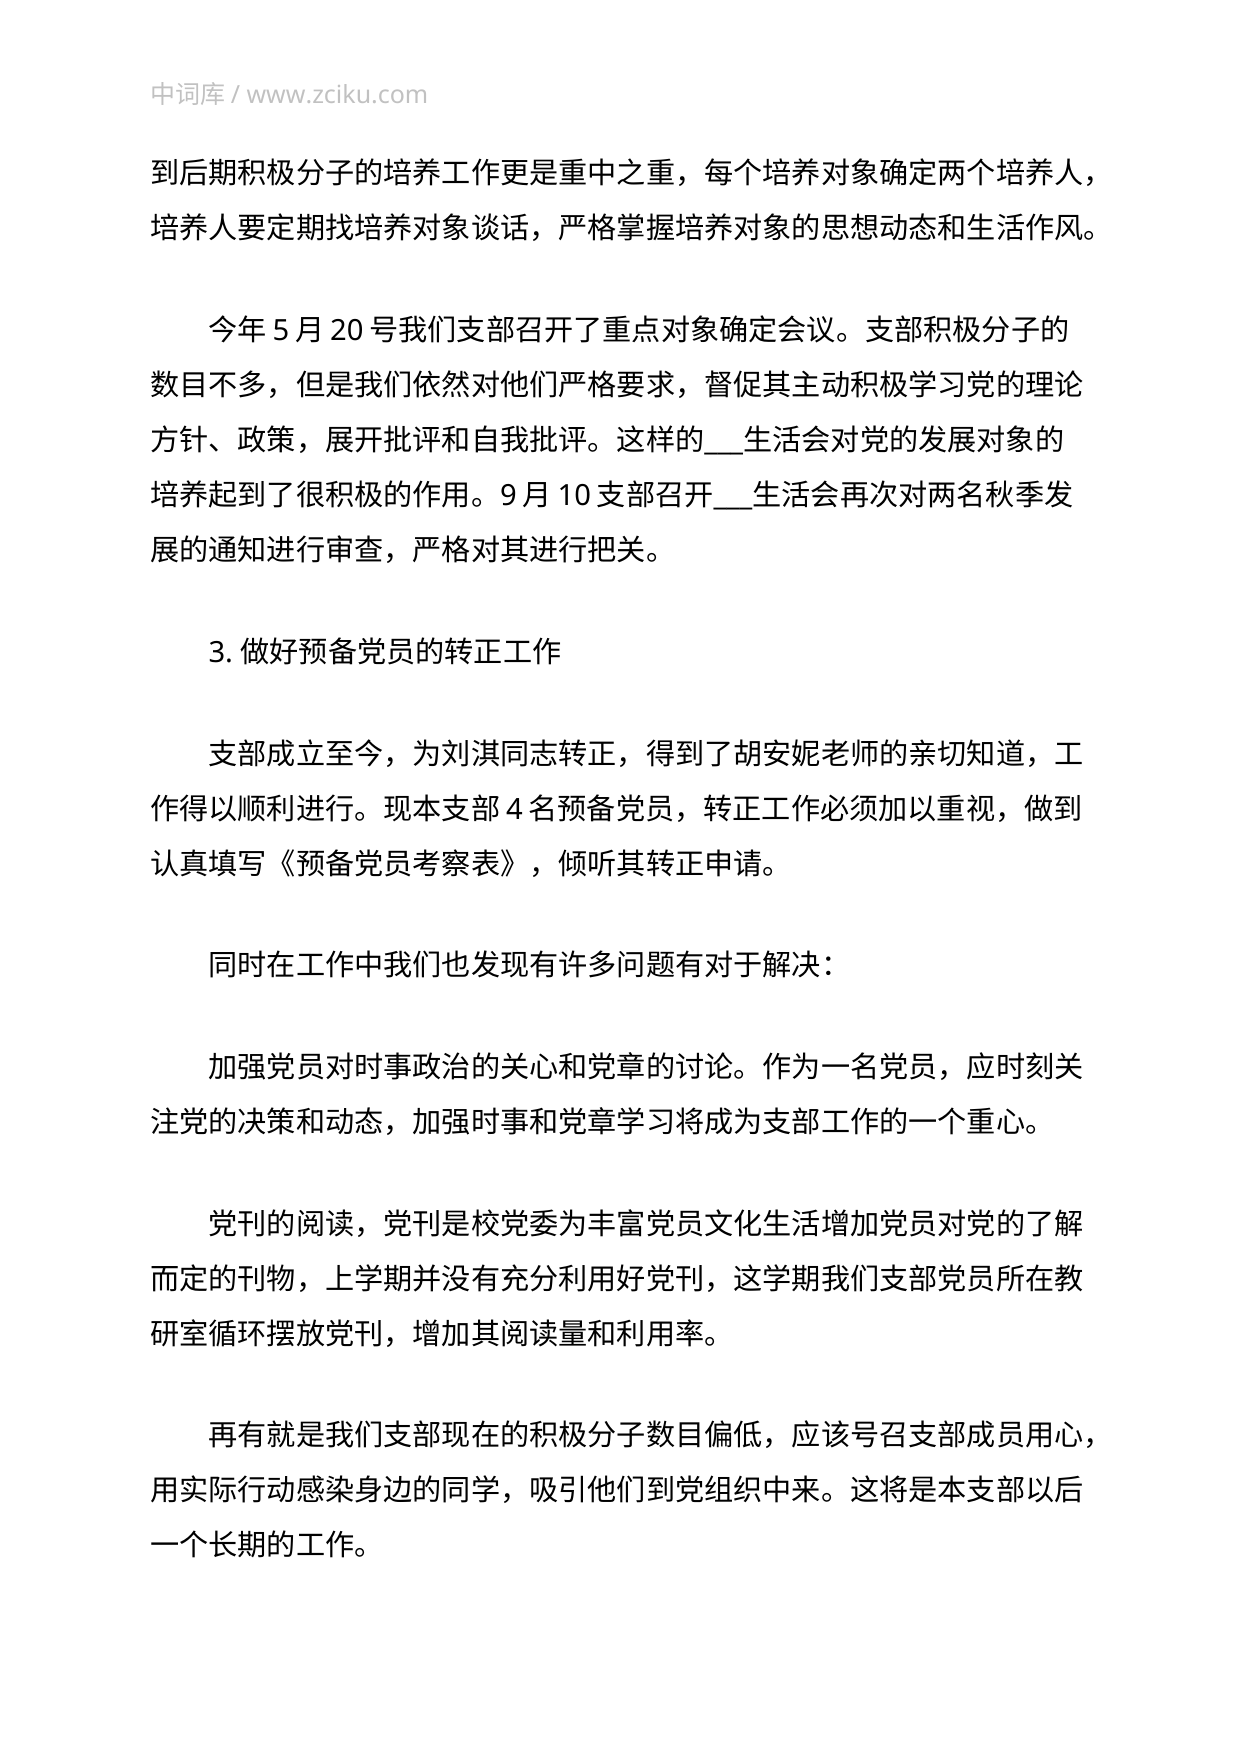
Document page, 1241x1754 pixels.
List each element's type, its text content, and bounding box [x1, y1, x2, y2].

text 支部成立至今，为刘淇同志转正，得到了胡安妮老师的亲切知道，工作得以顺利进行。现本支部4名预备党员，转正工作必须加以重视，做到认真填写《预备党员考察表》，倾听其转正申请。 [150, 730, 1090, 882]
text 党刊的阅读，党刊是校党委为丰富党员文化生活增加党员对党的了解而定的刊物，上学期并没有充分利用好党刊，这学期我们支部党员所在教研室循环摆放党刊，增加其阅读量和利用率。 [150, 1200, 1090, 1352]
text 加强党员对时事政治的关心和党章的讨论。作为一名党员，应时刻关注党的决策和动态，加强时事和党章学习将成为支部工作的一个重心。 [150, 1044, 1090, 1141]
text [150, 150, 1090, 247]
text 3. 做好预备党员的转正工作 [150, 628, 1090, 671]
text 同时在工作中我们也发现有许多问题有对于解决： [150, 942, 1090, 984]
text 再有就是我们支部现在的积极分子数目偏低，应该号召支部成员用心，用实际行动感染身边的同学，吸引他们到党组织中来。这将是本支部以后一个长期的工作。 [150, 1412, 1090, 1564]
text 今年5月20号我们支部召开了重点对象确定会议。支部积极分子的数目不多，但是我们依然对他们严格要求，督促其主动积极学习党的理论方针、政策，展开批评和自我批评。这样的___生活会对党的发展对象的培养起到了很积极的作用。9月10支部召开___生活会再次对两名秋季发展的通知进行审查，严格对其进行把关。 [150, 307, 1090, 569]
